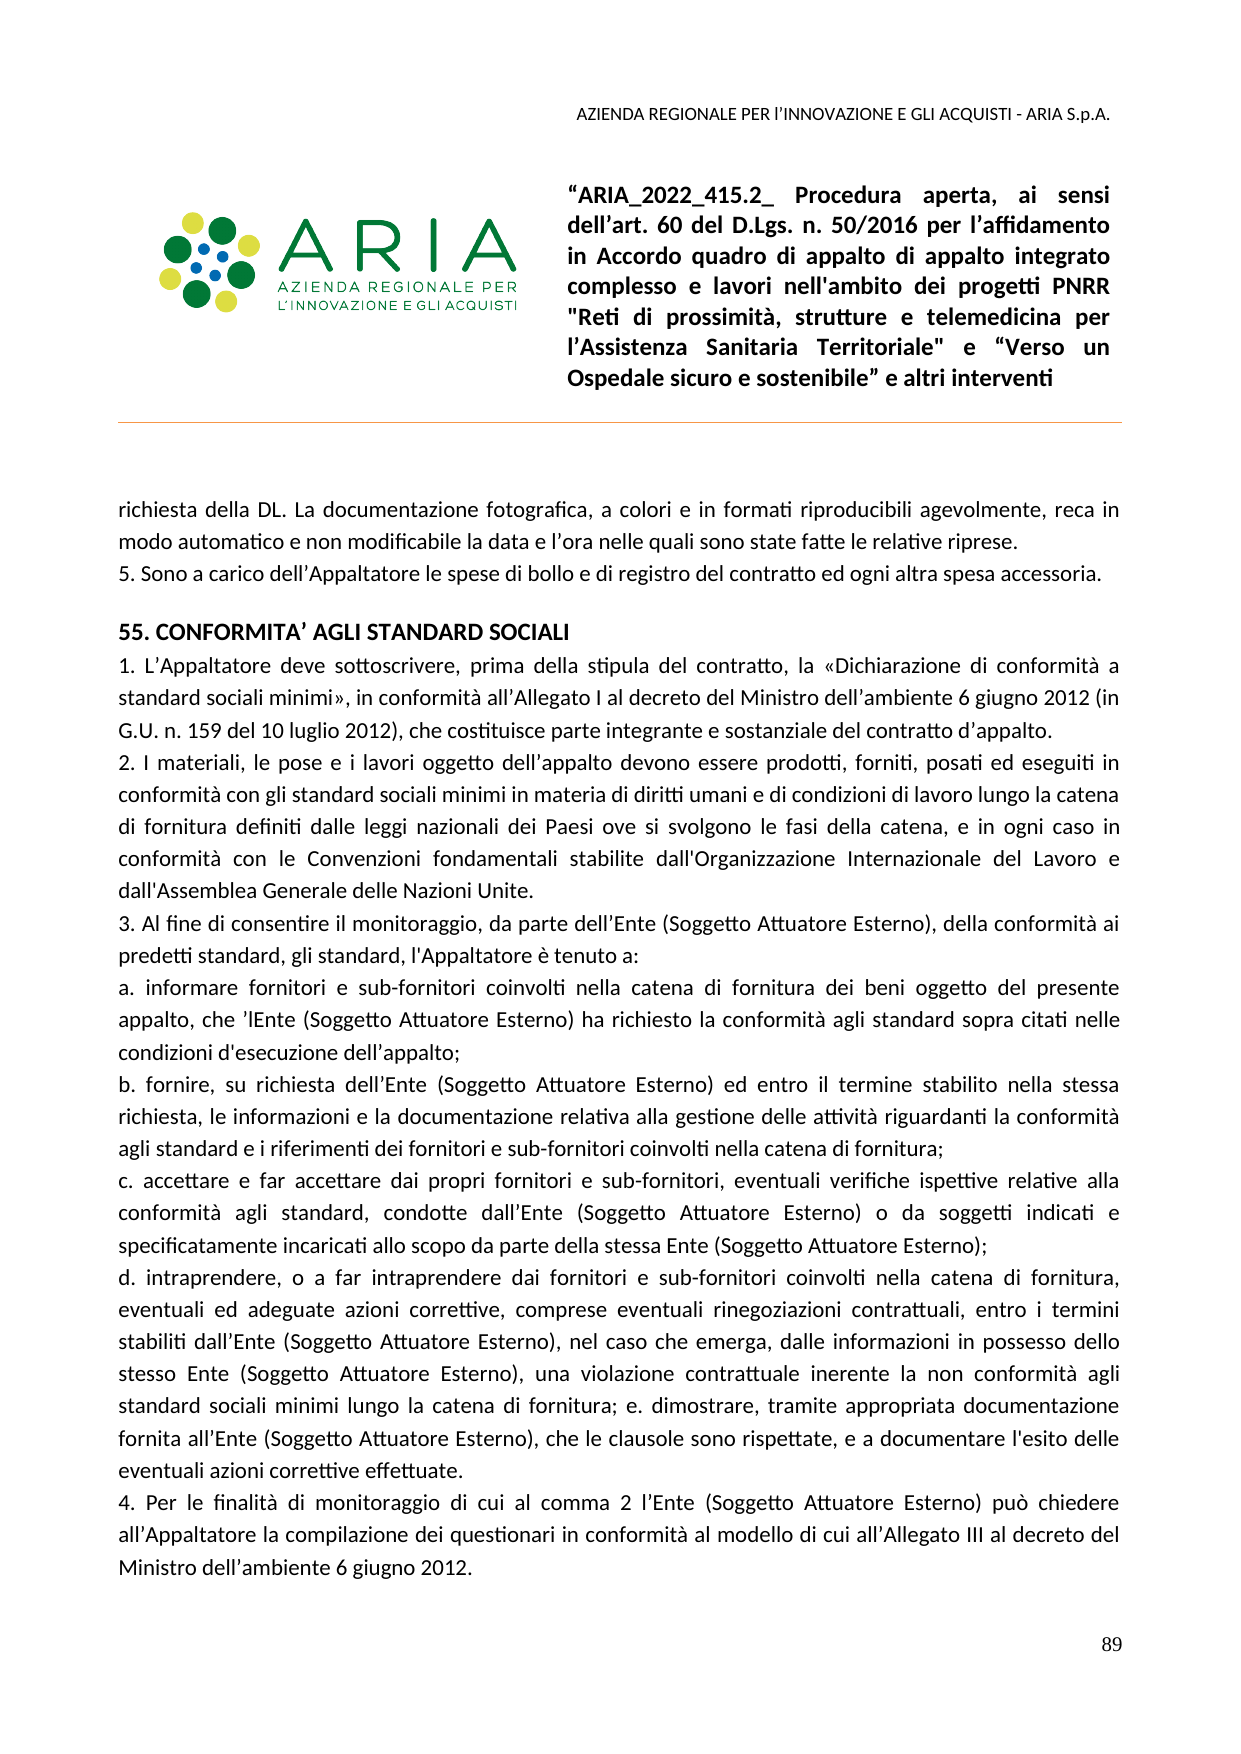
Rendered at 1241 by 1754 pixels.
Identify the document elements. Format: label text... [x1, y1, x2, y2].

text a. informare fornitori e sub-fornitori coinvolti nella catena di fornitura dei beni oggetto del presente appalto, che ’lEnte (Soggetto Attuatore Esterno) ha richiesto la conformità agli standard sopra citati nelle condizioni d'esecuzione dell’appalto; [118, 973, 1122, 1066]
text 3. Al fine di consentire il monitoraggio, da parte dell’Ente (Soggetto Attuatore Esterno), della conformità ai predetti standard, gli standard, l'Appaltatore è tenuto a: [118, 909, 1122, 969]
picture [129, 182, 547, 342]
text 5. Sono a carico dell’Appaltatore le spese di bollo e di registro del contratto ed ogni altra spesa accessoria. [118, 559, 1122, 587]
text 4. Per le finalità di monitoraggio di cui al comma 2 l’Ente (Soggetto Attuatore Esterno) può chiedere all’Appaltatore la compilazione dei questionari in conformità al modello di cui all’Allegato III al decreto del Ministro dell’ambiente 6 giugno 2012. [118, 1488, 1122, 1581]
text b. fornire, su richiesta dell’Ente (Soggetto Attuatore Esterno) ed entro il termine stabilito nella stessa richiesta, le informazioni e la documentazione relativa alla gestione delle attività riguardanti la conformità agli standard e i riferimenti dei fornitori e sub-fornitori coinvolti nella catena di fornitura; [118, 1070, 1122, 1162]
text 1. L’Appaltatore deve sottoscrivere, prima della stipula del contratto, la «Dichiarazione di conformità a standard sociali minimi», in conformità all’Allegato I al decreto del Ministro dell’ambiente 6 giugno 2012 (in G.U. n. 159 del 10 luglio 2012), che costituisce parte integrante e sostanziale del contratto d’appalto. [118, 651, 1122, 744]
subtitle CONFORMITA’ AGLI STANDARD SOCIALI [118, 616, 1122, 647]
text d. intraprendere, o a far intraprendere dai fornitori e sub-fornitori coinvolti nella catena di fornitura, eventuali ed adeguate azioni correttive, comprese eventuali rinegoziazioni contrattuali, entro i termini stabiliti dall’Ente (Soggetto Attuatore Esterno), nel caso che emerga, dalle informazioni in possesso dello stesso Ente (Soggetto Attuatore Esterno), una violazione contrattuale inerente la non conformità agli standard sociali minimi lungo la catena di fornitura; e. dimostrare, tramite appropriata documentazione fornita all’Ente (Soggetto Attuatore Esterno), che le clausole sono rispettate, e a documentare l'esito delle eventuali azioni correttive effettuate. [118, 1263, 1122, 1484]
text 2. I materiali, le pose e i lavori oggetto dell’appalto devono essere prodotti, forniti, posati ed eseguiti in conformità con gli standard sociali minimi in materia di diritti umani e di condizioni di lavoro lungo la catena di fornitura definiti dalle leggi nazionali dei Paesi ove si svolgono le fasi della catena, e in ogni caso in conformità con le Convenzioni fondamentali stabilite dall'Organizzazione Internazionale del Lavoro e dall'Assemblea Generale delle Nazioni Unite. [118, 748, 1122, 905]
text c. accettare e far accettare dai propri fornitori e sub-fornitori, eventuali verifiche ispettive relative alla conformità agli standard, condotte dall’Ente (Soggetto Attuatore Esterno) o da soggetti indicati e specificatamente incaricati allo scopo da parte della stessa Ente (Soggetto Attuatore Esterno); [118, 1166, 1122, 1259]
